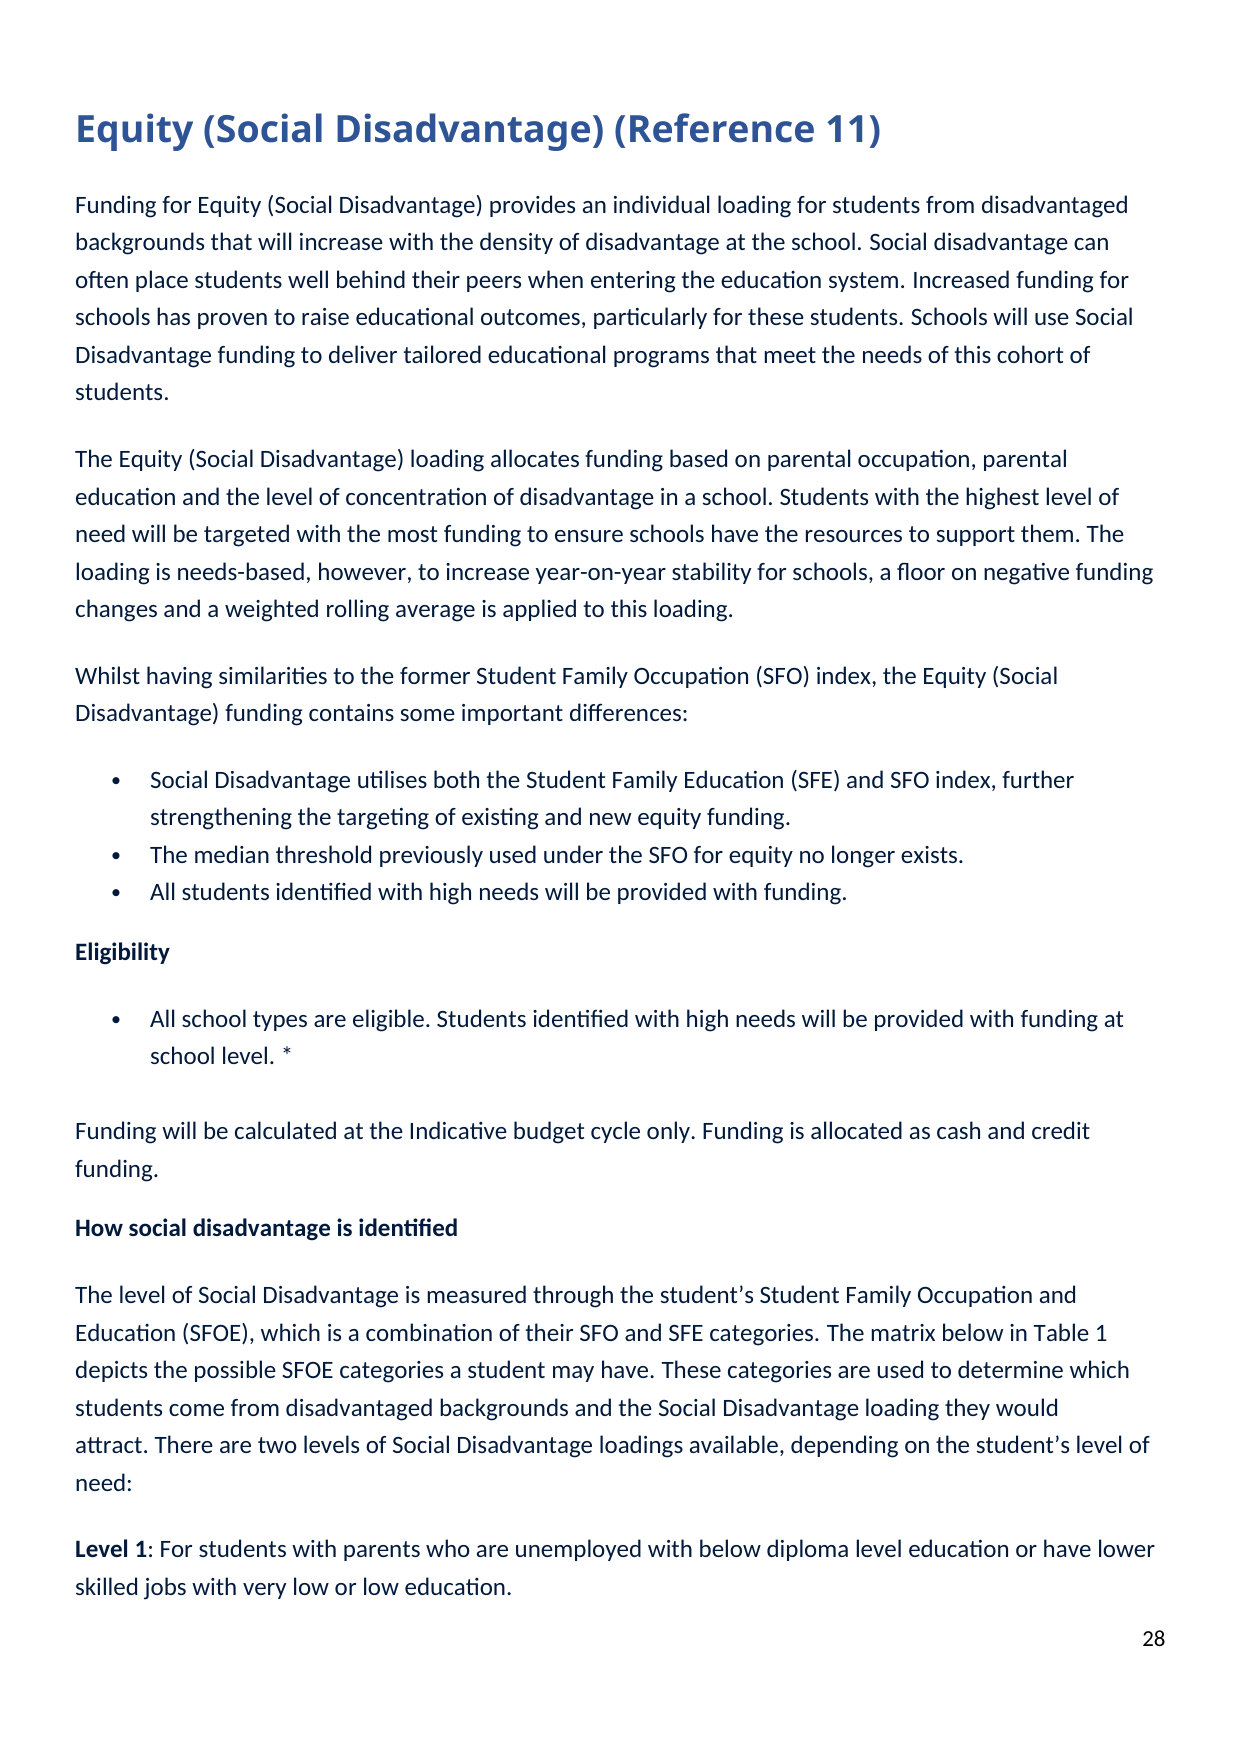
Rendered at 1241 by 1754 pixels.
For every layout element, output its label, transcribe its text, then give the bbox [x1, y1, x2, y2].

list The median threshold previously used under the SFO for equity no longer exists. [112, 832, 1165, 869]
text How social disadvantage is identified [75, 1213, 1165, 1243]
list All school types are eligible. Students identified with high needs will be provided with funding at school level. * [112, 996, 1165, 1071]
list Social Disadvantage utilises both the Student Family Education (SFE) and SFO index, further strengthening the targeting of existing and new equity funding. [112, 757, 1165, 832]
subtitle Equity (Social Disadvantage) (Reference 11) [75, 102, 1165, 153]
text Funding for Equity (Social Disadvantage) provides an individual loading for students from disadvantaged backgrounds that will increase with the density of disadvantage at the school. Social disadvantage can often place students well behind their peers when entering the education system. Increased funding for schools has proven to raise educational outcomes, particularly for these students. Schools will use Social Disadvantage funding to deliver tailored educational programs that meet the needs of this cohort of students. [75, 182, 1165, 407]
text Eligibility [75, 936, 1165, 967]
text Level 1: For students with parents who are unemployed with below diploma level education or have lower skilled jobs with very low or low education. [75, 1526, 1165, 1601]
text The Equity (Social Disadvantage) loading allocates funding based on parental occupation, parental education and the level of concentration of disadvantage in a school. Students with the highest level of need will be targeted with the most funding to ensure schools have the resources to support them. The loading is needs-based, however, to increase year-on-year stability for schools, a floor on negative funding changes and a weighted rolling average is applied to this loading. [75, 436, 1165, 624]
text The level of Social Disadvantage is measured through the student’s Student Family Occupation and Education (SFOE), which is a combination of their SFO and SFE categories. The matrix below in Table 1 depicts the possible SFOE categories a student may have. These categories are used to determine which students come from disadvantaged backgrounds and the Social Disadvantage loading they would attract. There are two levels of Social Disadvantage loadings available, depending on the student’s level of need: [75, 1272, 1165, 1497]
list Funding will be calculated at the Indicative budget cycle only. Funding is allocated as cash and credit funding. [75, 1108, 1165, 1183]
text Whilst having similarities to the former Student Family Occupation (SFO) index, the Equity (Social Disadvantage) funding contains some important differences: [75, 653, 1165, 728]
list All students identified with high needs will be provided with funding. [112, 869, 1165, 907]
